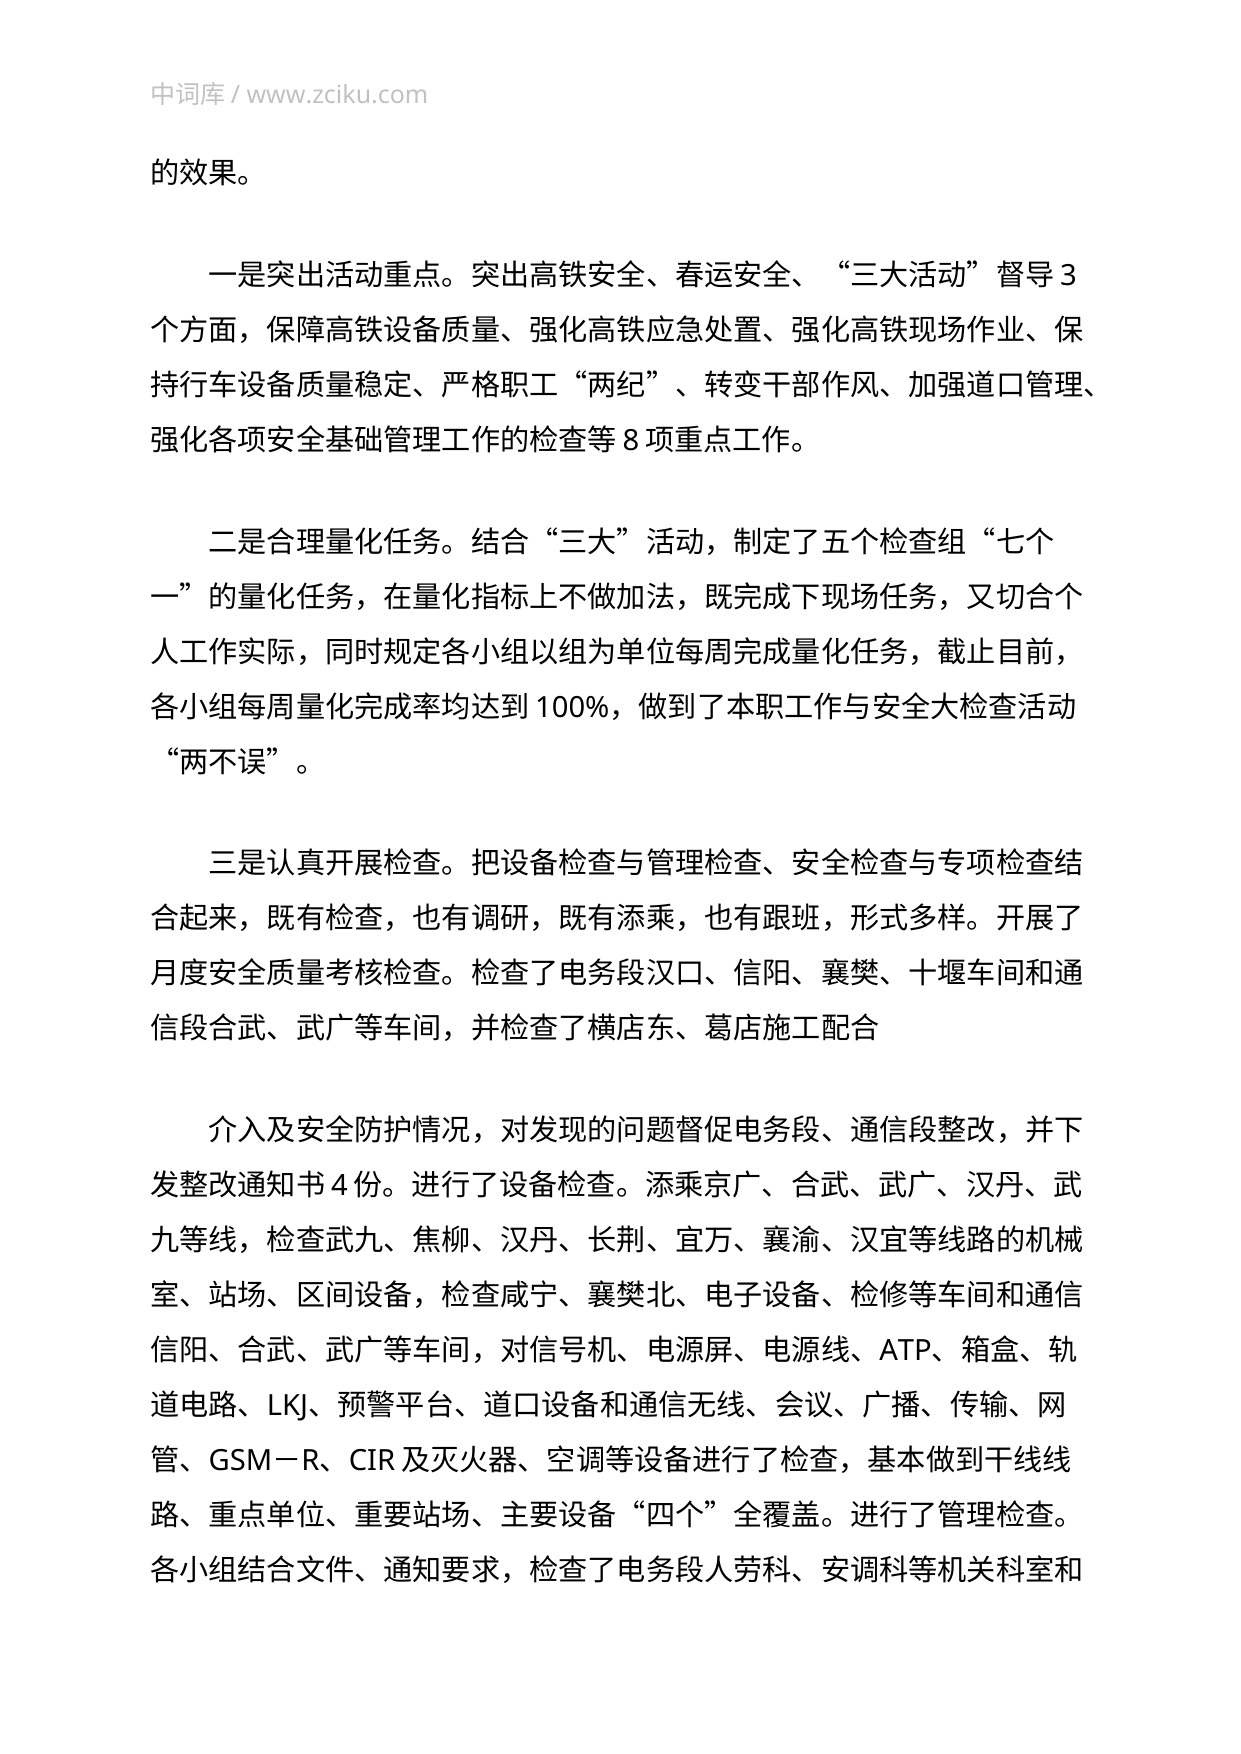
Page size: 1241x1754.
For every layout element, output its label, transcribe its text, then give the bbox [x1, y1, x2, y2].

text 一是突出活动重点。突出高铁安全、春运安全、“三大活动”督导3个方面，保障高铁设备质量、强化高铁应急处置、强化高铁现场作业、保持行车设备质量稳定、严格职工“两纪”、转变干部作风、加强道口管理、强化各项安全基础管理工作的检查等8项重点工作。 [150, 252, 1090, 459]
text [150, 1106, 1090, 1588]
text 二是合理量化任务。结合“三大”活动，制定了五个检查组“七个一”的量化任务，在量化指标上不做加法，既完成下现场任务，又切合个人工作实际，同时规定各小组以组为单位每周完成量化任务，截止目前，各小组每周量化完成率均达到100%，做到了本职工作与安全大检查活动“两不误”。 [150, 518, 1090, 781]
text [150, 150, 1090, 192]
text 三是认真开展检查。把设备检查与管理检查、安全检查与专项检查结合起来，既有检查，也有调研，既有添乘，也有跟班，形式多样。开展了月度安全质量考核检查。检查了电务段汉口、信阳、襄樊、十堰车间和通信段合武、武广等车间，并检查了横店东、葛店施工配合 [150, 840, 1090, 1047]
